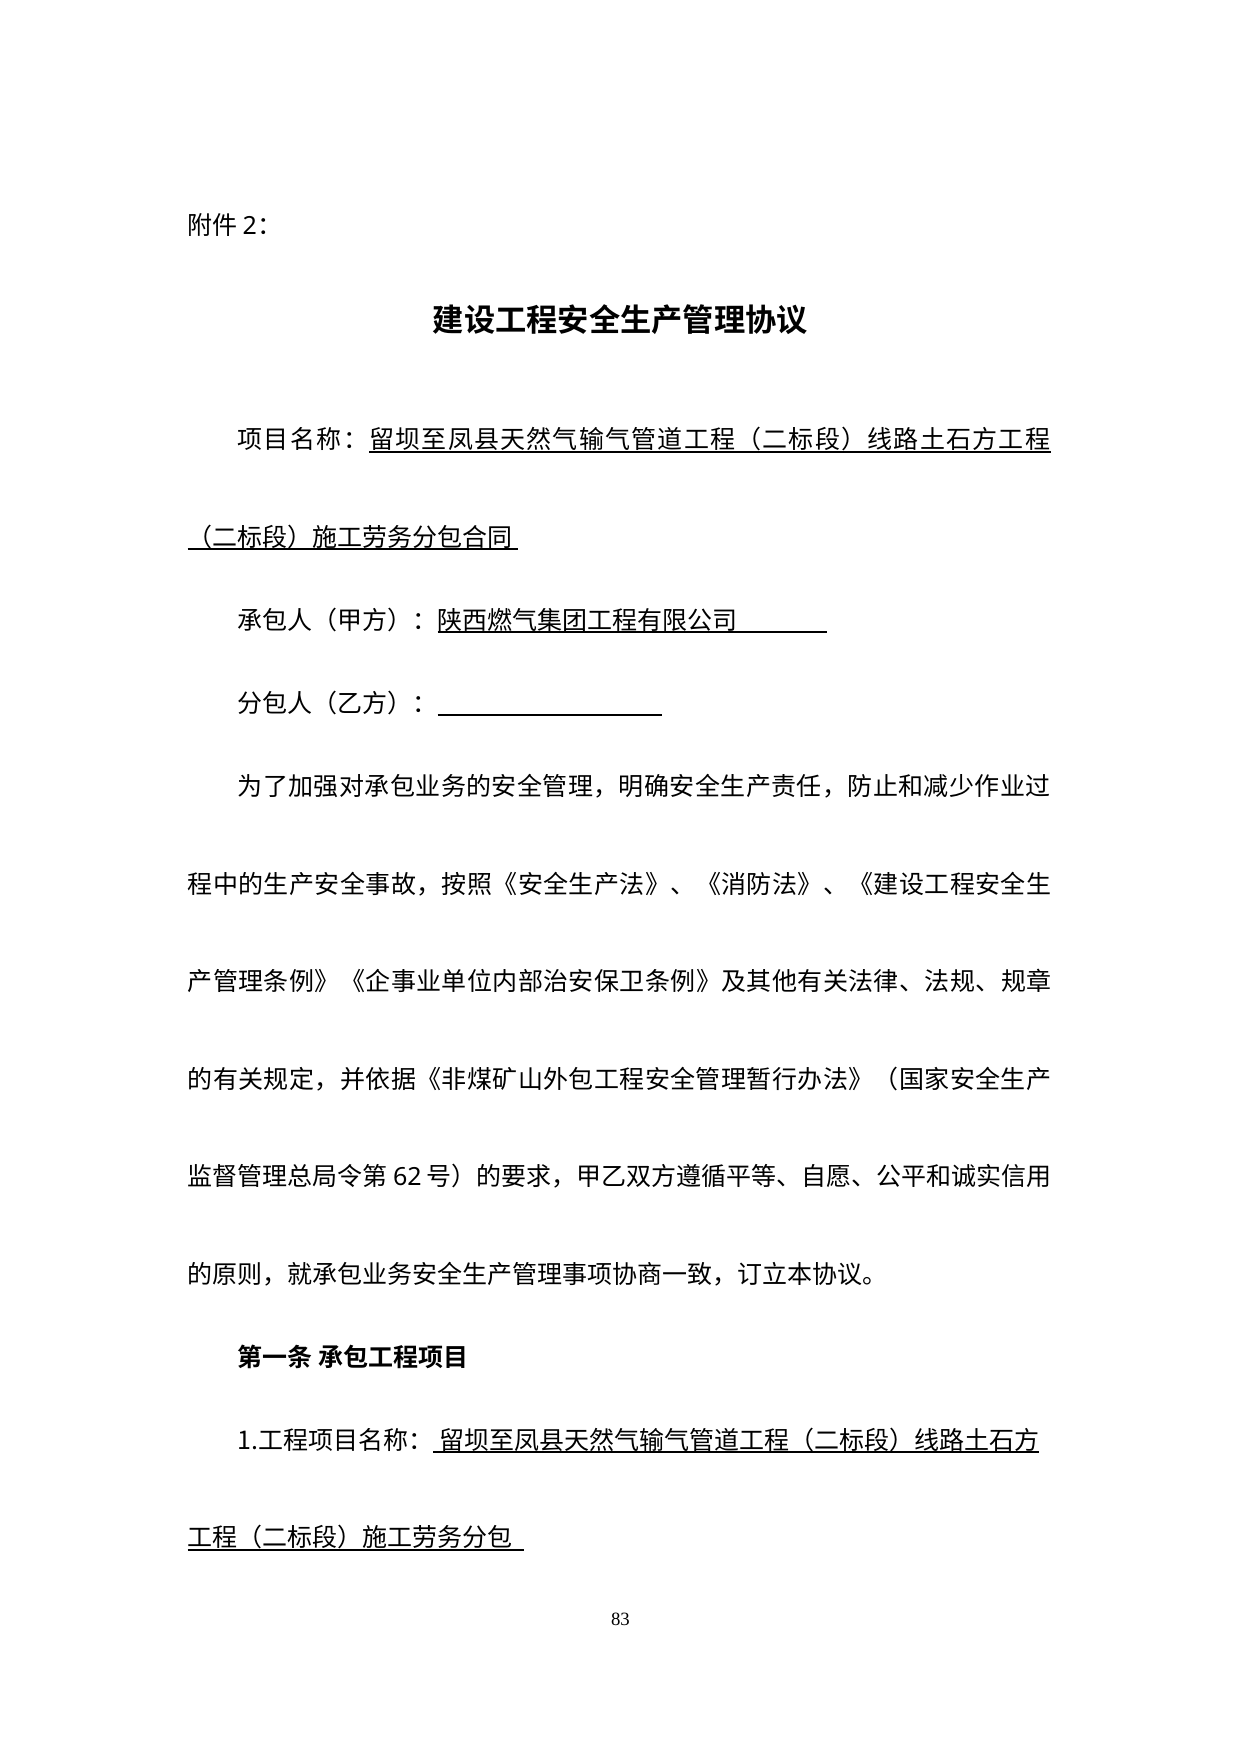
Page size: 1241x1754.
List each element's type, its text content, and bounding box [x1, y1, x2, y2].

text 为了加强对承包业务的安全管理，明确安全生产责任，防止和减少作业过程中的生产安全事故，按照《安全生产法》、《消防法》、《建设工程安全生产管理条例》《企事业单位内部治安保卫条例》及其他有关法律、法规、规章的有关规定，并依据《非煤矿山外包工程安全管理暂行办法》（国家安全生产监督管理总局令第62号）的要求，甲乙双方遵循平等、自愿、公平和诚实信用的原则，就承包业务安全生产管理事项协商一致，订立本协议。 [187, 752, 1053, 1305]
text 第一条 承包工程项目 [187, 1323, 1053, 1388]
text 附件2： [187, 191, 1053, 256]
text 分包人（乙方）： [187, 669, 1053, 734]
text 1.工程项目名称： 留坝至凤县天然气输气管道工程（二标段）线路土石方工程（二标段）施工劳务分包 [187, 1406, 1053, 1568]
text 项目名称：留坝至凤县天然气输气管道工程（二标段）线路土石方工程（二标段）施工劳务分包合同 [187, 405, 1053, 568]
text 承包人（甲方）：陕西燃气集团工程有限公司 [187, 586, 1053, 651]
text 建设工程安全生产管理协议 [187, 285, 1053, 350]
